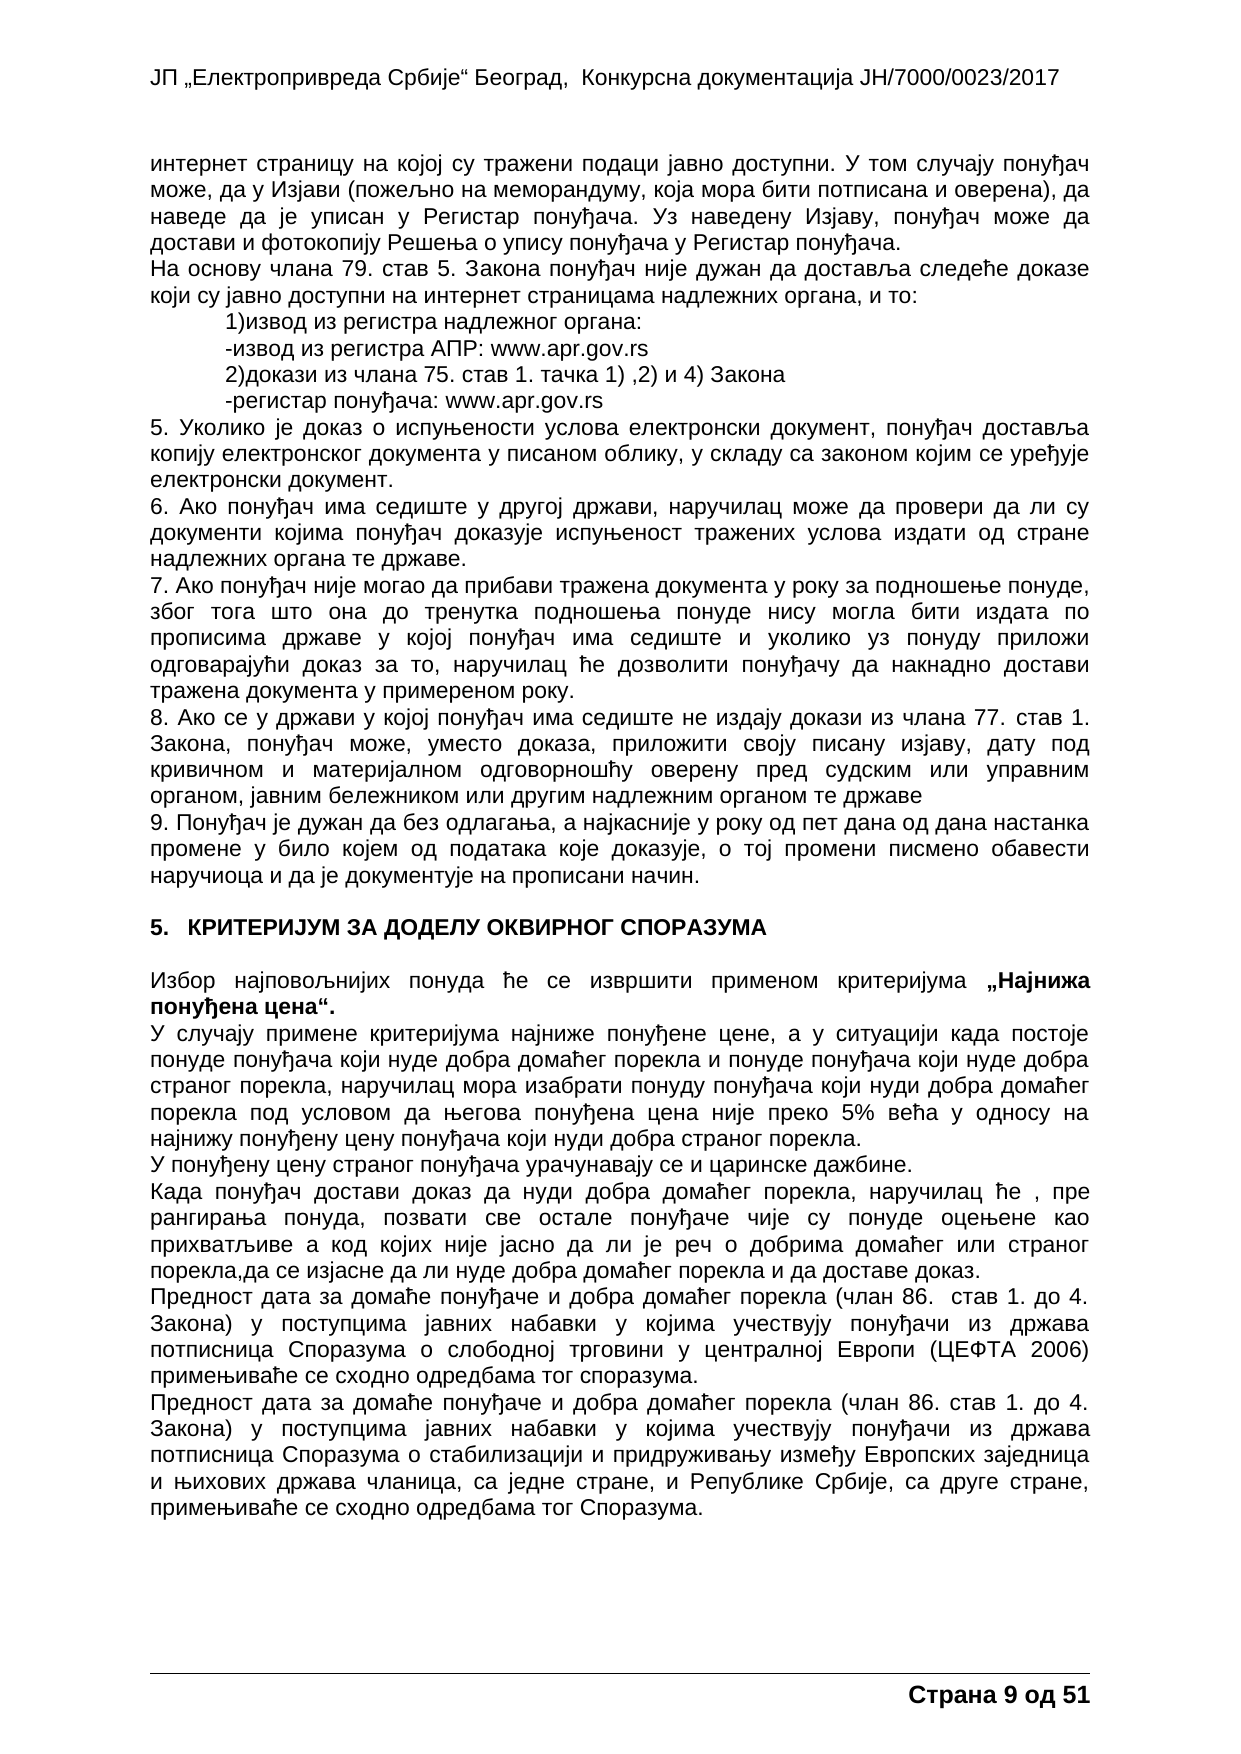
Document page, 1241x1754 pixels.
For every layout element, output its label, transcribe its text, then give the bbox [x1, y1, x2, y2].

text 2)докази из члана 75. став 1. тачка 1) ,2) и 4) Закона [150, 361, 1090, 387]
text Када понуђач достави доказ да нуди добра домаћег порекла, наручилац ће , пре рангирања понуда, позвати све остале понуђаче чије су понуде оцењене као прихватљиве а код којих није јасно да ли је реч о добрима домаћег или страног порекла,да се изјасне да ли нуде добра домаћег порекла и да доставе доказ. [150, 1178, 1090, 1283]
text Избор најповољнијих понуда ће се извршити применом критеријума „Најнижа понуђена цена“. [150, 967, 1090, 1020]
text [150, 150, 1090, 255]
text Предност дата за домаће понуђаче и добра домаћег порекла (члан 86. став 1. до 4. Закона) у поступцима јавних набавки у којима учествују понуђачи из држава потписница Споразума о стабилизацији и придруживању између Европских заједница и њихових држава чланица, са једне стране, и Републике Србије, са друге стране, примењиваће се сходно одредбама тог Споразума. [150, 1389, 1090, 1520]
text У случају примене критеријума најниже понуђене цене, а у ситуацији када постоје понуде понуђача који нуде добра домаћег порекла и понуде понуђача који нуде добра страног порекла, наручилац мора изабрати понуду понуђача који нуди добра домаћег порекла под условом да његова понуђена цена није преко 5% већа у односу на најнижу понуђену цену понуђача који нуди добра страног порекла. [150, 1020, 1090, 1151]
text У понуђену цену страног понуђача урачунавају се и царинске дажбине. [150, 1151, 1090, 1178]
text 6. Ако понуђач има седиште у другој држави, наручилац може да провери да ли су документи којима понуђач доказује испуњеност тражених услова издати од стране надлежних органа те државе. [150, 493, 1090, 572]
text 1)извод из регистра надлежног органа: [150, 308, 1090, 334]
text 8. Ако се у држави у којој понуђач има седиште не издају докази из члана 77. став 1. Закона, понуђач може, уместо доказа, приложити своју писану изјаву, дату под кривичном и материјалном одговорношћу оверену пред судским или управним органом, јавним бележником или другим надлежним органом те државе [150, 703, 1090, 809]
text 9. Понуђач је дужан да без одлагања, а најкасније у року од пет дана од дана настанка промене у било којем од података које доказује, о тој промени писмено обавести наручиоца и да је документује на прописани начин. [150, 809, 1090, 888]
text 7. Ако понуђач није могао да прибави тражена документа у року за подношење понуде, због тога што она до тренутка подношења понуде нису могла бити издата по прописима државе у којој понуђач има седиште и уколико уз понуду приложи одговарајући доказ за то, наручилац ће дозволити понуђачу да накнадно достави тражена документа у примереном року. [150, 572, 1090, 703]
list КРИТЕРИЈУМ ЗА ДОДЕЛУ ОКВИРНОГ СПОРАЗУМА [150, 914, 1090, 941]
text -регистар понуђача: www.apr.gov.rs [150, 387, 1090, 413]
text -извод из регистра АПР: www.apr.gov.rs [150, 334, 1090, 361]
text Предност дата за домаће понуђаче и добра домаћег порекла (члан 86. став 1. до 4. Закона) у поступцима јавних набавки у којима учествују понуђачи из држава потписница Споразума о слободној трговини у централној Европи (ЦЕФТА 2006) примењиваће се сходно одредбама тог споразума. [150, 1283, 1090, 1389]
text На основу члана 79. став 5. Закона понуђач није дужан да доставља следеће доказе који су јавно доступни на интернет страницама надлежних органа, и то: [150, 255, 1090, 308]
text 5. Уколико је доказ о испуњености услова електронски документ, понуђач доставља копију електронског документа у писаном облику, у складу са законом којим се уређује електронски документ. [150, 413, 1090, 493]
